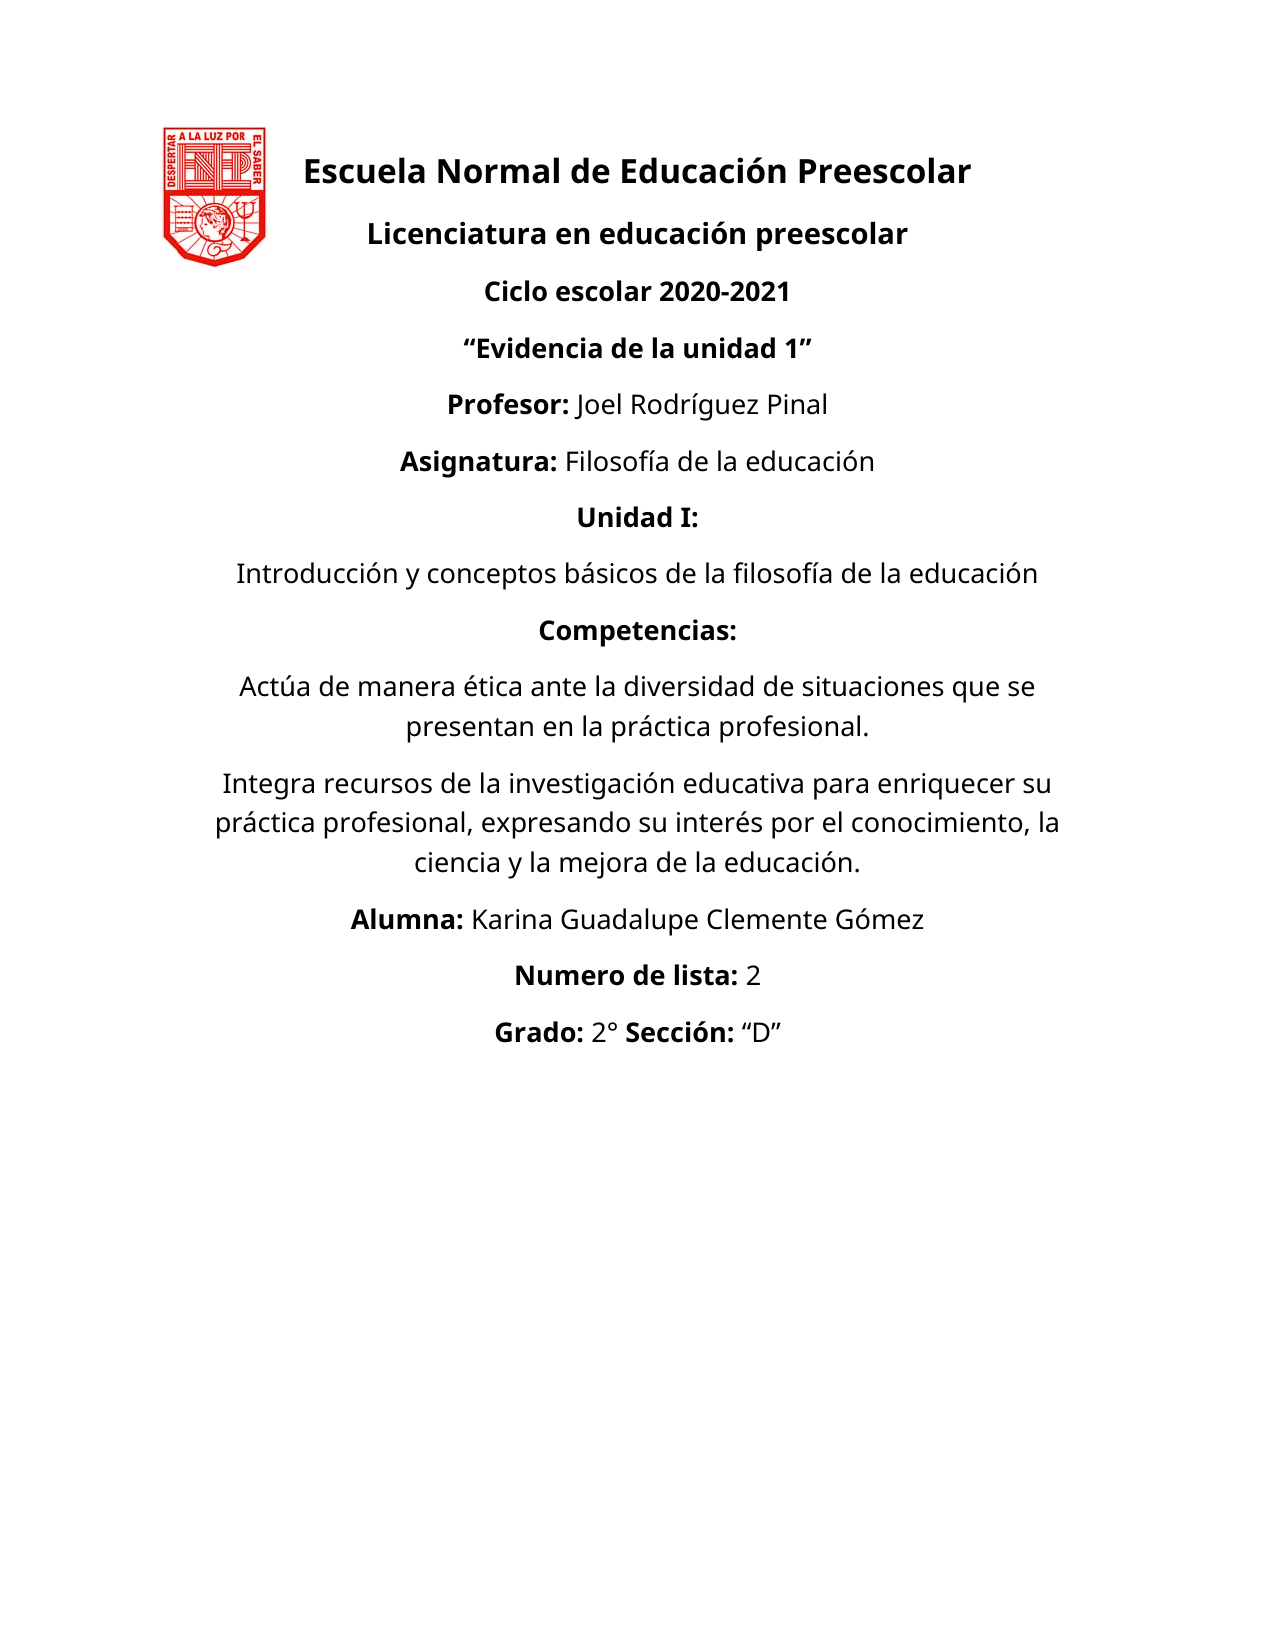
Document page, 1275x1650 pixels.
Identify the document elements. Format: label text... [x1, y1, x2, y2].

text Asignatura: Filosofía de la educación [177, 442, 1098, 479]
text Ciclo escolar 2020-2021 [177, 273, 1098, 309]
text Introducción y conceptos básicos de la filosofía de la educación [177, 555, 1098, 592]
text Grado: 2° Sección: “D” [177, 1013, 1098, 1050]
text Numero de lista: 2 [177, 957, 1098, 993]
text Integra recursos de la investigación educativa para enriquecer su práctica profesional, expresando su interés por el conocimiento, la ciencia y la mejora de la educación. [177, 764, 1098, 881]
text Actúa de manera ética ante la diversidad de situaciones que se presentan en la práctica profesional. [177, 668, 1098, 744]
picture [156, 126, 275, 269]
text Profesor: Joel Rodríguez Pinal [177, 386, 1098, 422]
text Escuela Normal de Educación Preescolar [177, 148, 1098, 193]
text Licenciatura en educación preescolar [177, 213, 1098, 253]
text Alumna: Karina Guadalupe Clemente Gómez [177, 900, 1098, 937]
text Unidad I: [177, 498, 1098, 535]
text “Evidencia de la unidad 1” [177, 329, 1098, 366]
text Competencias: [177, 611, 1098, 648]
